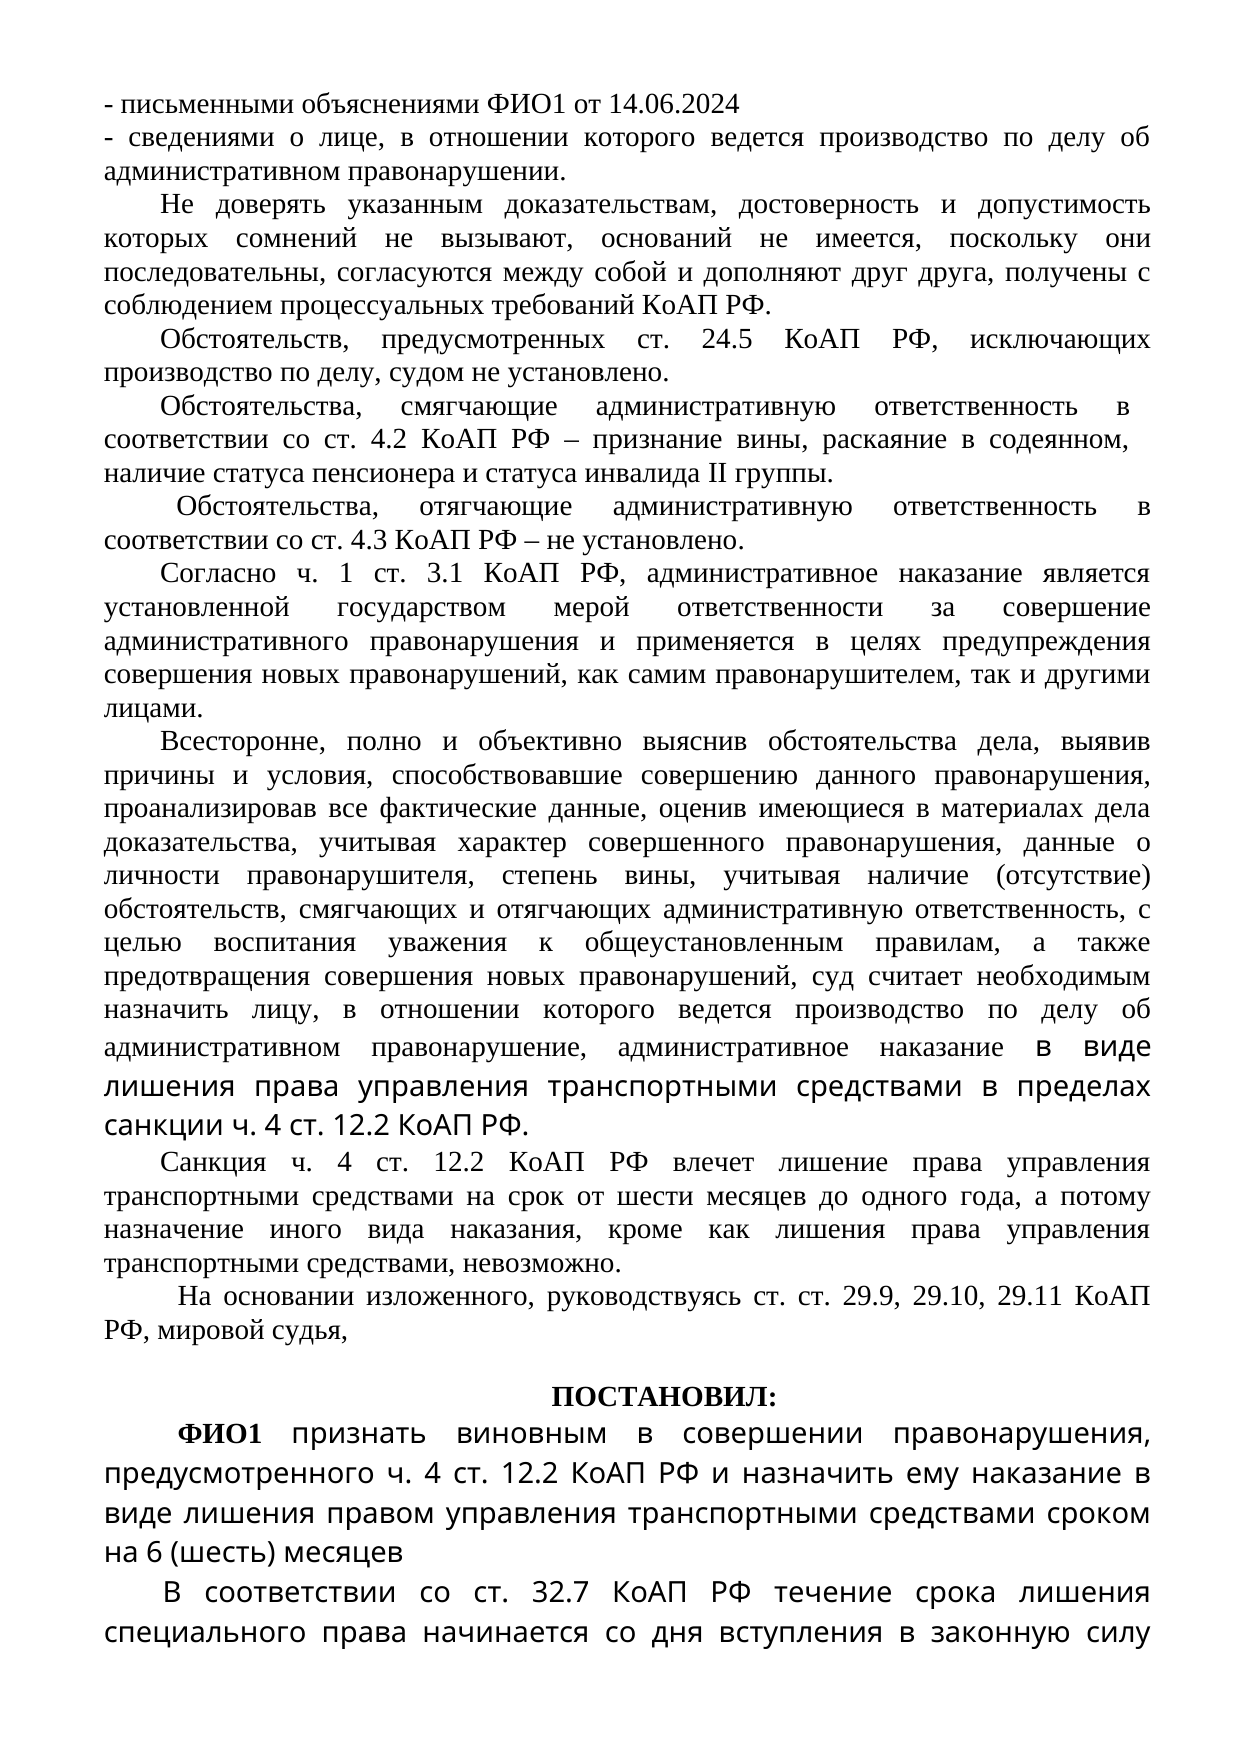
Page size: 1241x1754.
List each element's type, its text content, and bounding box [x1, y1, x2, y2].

text На основании изложенного, руководствуясь ст. ст. 29.9, 29.10, 29.11 КоАП РФ, мировой судья, [103, 1278, 1152, 1345]
text Обстоятельства, отягчающие административную ответственность в соответствии со ст. 4.3 КоАП РФ – не установлено. [103, 488, 1152, 556]
text - письменными объяснениями ФИО1 от 14.06.2024 [103, 86, 1152, 119]
text Всесторонне, полно и объективно выяснив обстоятельства дела, выявив причины и условия, способствовавшие совершению данного правонарушения, проанализировав все фактические данные, оценив имеющиеся в материалах дела доказательства, учитывая характер совершенного правонарушения, данные о личности правонарушителя, степень вины, учитывая наличие (отсутствие) обстоятельств, смягчающих и отягчающих административную ответственность, с целью воспитания уважения к общеустановленным правилам, а также предотвращения совершения новых правонарушений, суд считает необходимым назначить лицу, в отношении которого ведется производство по делу об административном правонарушение, административное наказание в виде лишения права управления транспортными средствами в пределах санкции ч. 4 ст. 12.2 КоАП РФ. [103, 723, 1152, 1144]
text Обстоятельства, смягчающие административную ответственность в соответствии со ст. 4.2 КоАП РФ – признание вины, раскаяние в содеянном, наличие статуса пенсионера и статуса инвалида II группы. [103, 388, 1131, 488]
text ПОСТАНОВИЛ: [103, 1379, 1152, 1412]
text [103, 1571, 1152, 1651]
text Обстоятельств, предусмотренных ст. 24.5 КоАП РФ, исключающих производство по делу, судом не установлено. [103, 321, 1152, 388]
text Не доверять указанным доказательствам, достоверность и допустимость которых сомнений не вызывают, оснований не имеется, поскольку они последовательны, согласуются между собой и дополняют друг друга, получены с соблюдением процессуальных требований КоАП РФ. [103, 187, 1152, 321]
text ФИО1 признать виновным в совершении правонарушения, предусмотренного ч. 4 ст. 12.2 КоАП РФ и назначить ему наказание в виде лишения правом управления транспортными средствами сроком на 6 (шесть) месяцев [103, 1412, 1152, 1571]
text Санкция ч. 4 ст. 12.2 КоАП РФ влечет лишение права управления транспортными средствами на срок от шести месяцев до одного года, а потому назначение иного вида наказания, кроме как лишения права управления транспортными средствами, невозможно. [103, 1144, 1152, 1278]
text Согласно ч. 1 ст. 3.1 КоАП РФ, административное наказание является установленной государством мерой ответственности за совершение административного правонарушения и применяется в целях предупреждения совершения новых правонарушений, как самим правонарушителем, так и другими лицами. [103, 556, 1152, 723]
text - сведениями о лице, в отношении которого ведется производство по делу об административном правонарушении. [103, 119, 1152, 187]
